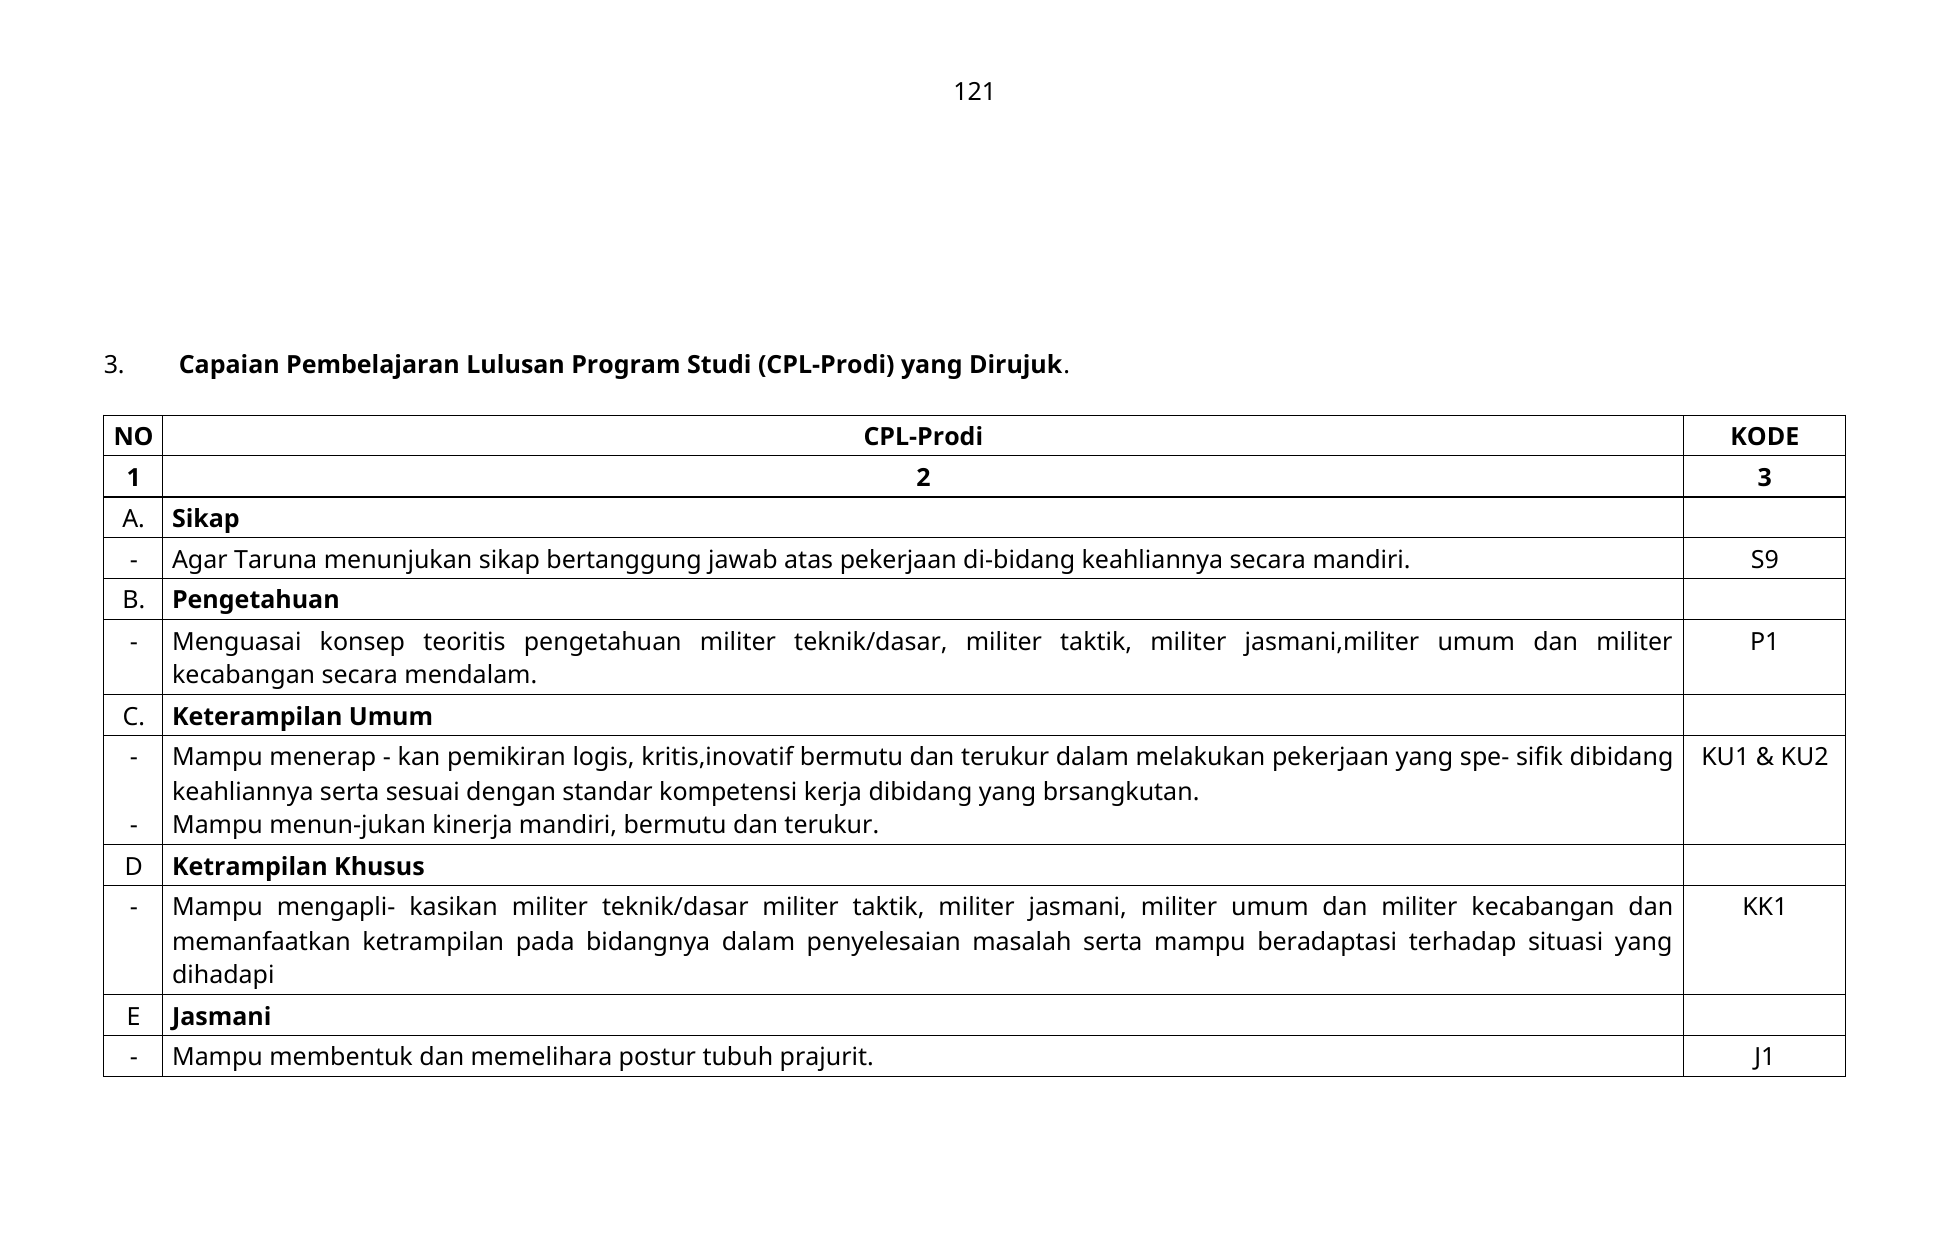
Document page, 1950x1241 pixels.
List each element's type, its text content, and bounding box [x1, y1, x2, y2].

table_cell D [104, 845, 162, 885]
table_cell 3 [1684, 456, 1845, 496]
text 3. Capaian Pembelajaran Lulusan Program Studi (CPL-Prodi) yang Dirujuk. [103, 346, 1846, 380]
table_header NO [104, 416, 162, 455]
table_cell Ketrampilan Khusus [163, 845, 1683, 885]
table_cell E [104, 995, 162, 1035]
table_cell Pengetahuan [163, 579, 1683, 619]
table_cell Keterampilan Umum [163, 695, 1683, 735]
table_cell Jasmani [163, 995, 1683, 1035]
table_cell - [104, 538, 162, 578]
table_cell KU1 & KU2 [1684, 736, 1845, 844]
table_header KODE [1684, 416, 1845, 455]
table_cell [1684, 845, 1845, 885]
table_cell B. [104, 579, 162, 619]
table_header CPL-Prodi [163, 416, 1683, 455]
table_cell - [104, 1036, 162, 1076]
table_cell [1684, 579, 1845, 619]
table_cell [1684, 498, 1845, 537]
table_cell [1684, 695, 1845, 735]
table_cell - [104, 620, 162, 694]
table_cell S9 [1684, 538, 1845, 578]
table_cell [1684, 995, 1845, 1035]
table_cell J1 [1684, 1036, 1845, 1076]
table_cell P1 [1684, 620, 1845, 694]
table_cell Agar Taruna menunjukan sikap bertanggung jawab atas pekerjaan di-bidang keahliannya secara mandiri. [163, 538, 1683, 578]
table_cell 2 [163, 456, 1683, 496]
table_cell KK1 [1684, 886, 1845, 994]
table_cell - [104, 886, 162, 994]
table_cell Mampu menerap - kan pemikiran logis, kritis,inovatif bermutu dan terukur dalam melakukan pekerjaan yang spe- sifik dibidang keahliannya serta sesuai dengan standar kompetensi kerja dibidang yang brsangkutan. Mampu menun-jukan kinerja mandiri, bermutu dan terukur. [163, 736, 1683, 844]
table_cell C. [104, 695, 162, 735]
table_cell 1 [104, 456, 162, 496]
table_cell Sikap [163, 498, 1683, 537]
table_cell - - [104, 736, 162, 844]
table_cell Mampu membentuk dan memelihara postur tubuh prajurit. [163, 1036, 1683, 1076]
table_cell Mampu mengapli- kasikan militer teknik/dasar militer taktik, militer jasmani, militer umum dan militer kecabangan dan memanfaatkan ketrampilan pada bidangnya dalam penyelesaian masalah serta mampu beradaptasi terhadap situasi yang dihadapi [163, 886, 1683, 994]
table_cell Menguasai konsep teoritis pengetahuan militer teknik/dasar, militer taktik, militer jasmani,militer umum dan militer kecabangan secara mendalam. [163, 620, 1683, 694]
table_cell A. [104, 498, 162, 537]
